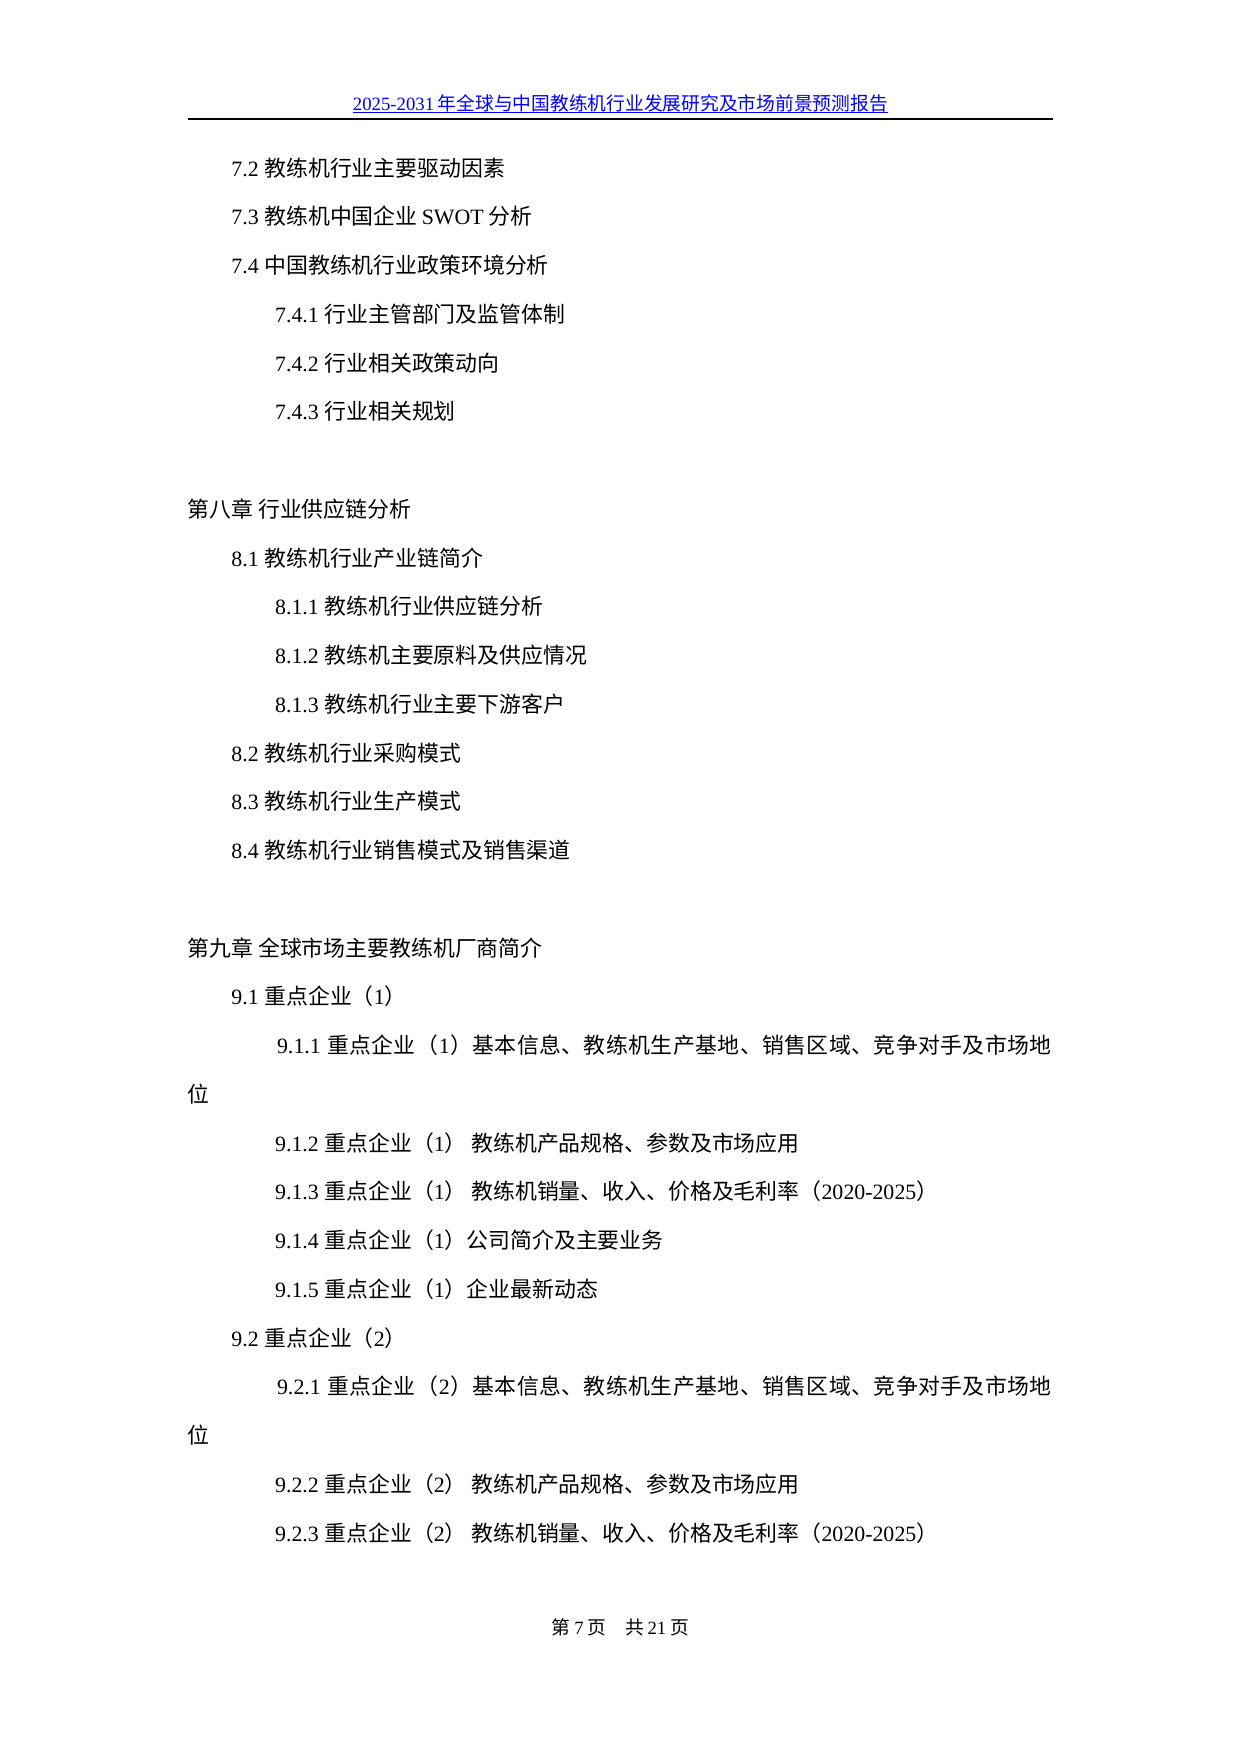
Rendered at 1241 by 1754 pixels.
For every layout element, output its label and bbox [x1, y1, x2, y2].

text [187, 150, 1053, 1548]
